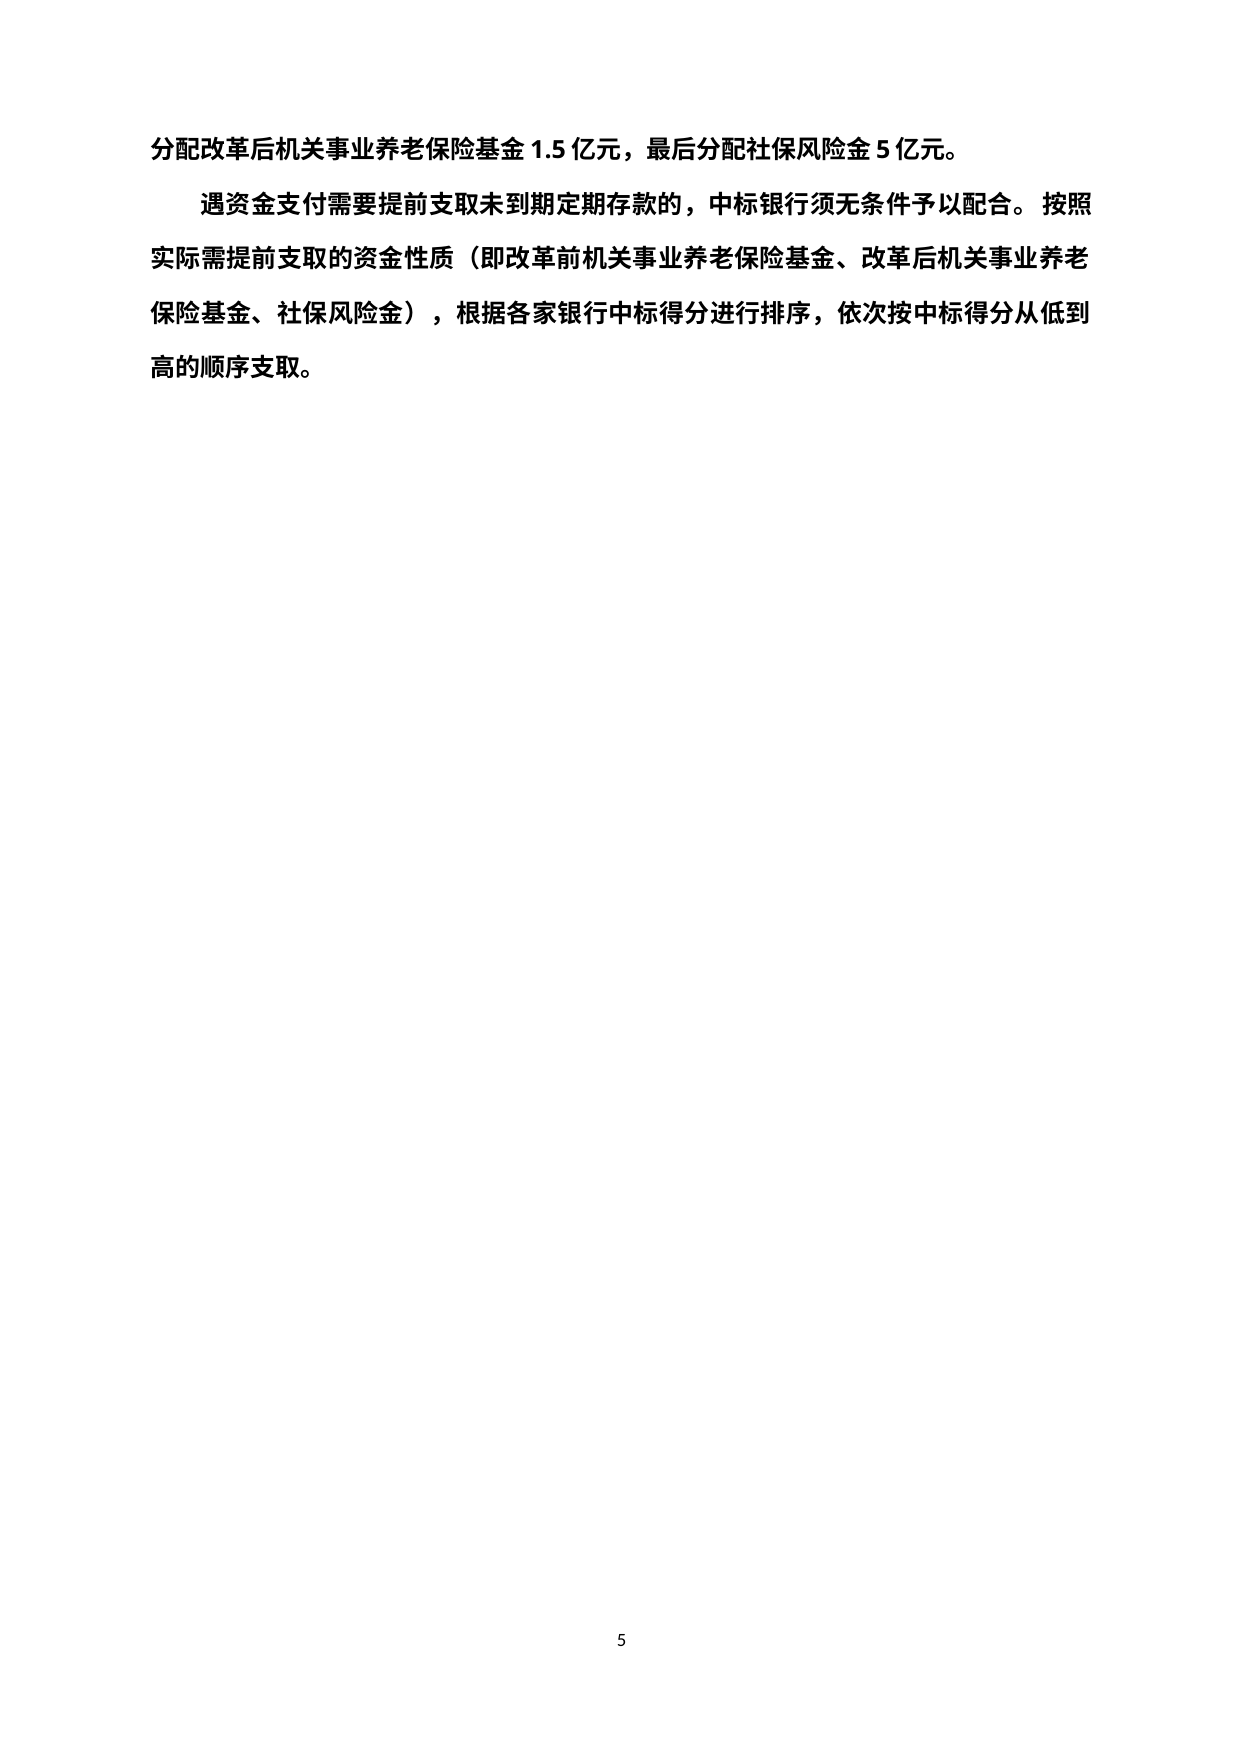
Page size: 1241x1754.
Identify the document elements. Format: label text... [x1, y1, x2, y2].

text 遇资金支付需要提前支取未到期定期存款的，中标银行须无条件予以配合。按照实际需提前支取的资金性质（即改革前机关事业养老保险基金、改革后机关事业养老保险基金、社保风险金），根据各家银行中标得分进行排序，依次按中标得分从低到高的顺序支取。 [150, 184, 1093, 384]
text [150, 130, 1093, 166]
